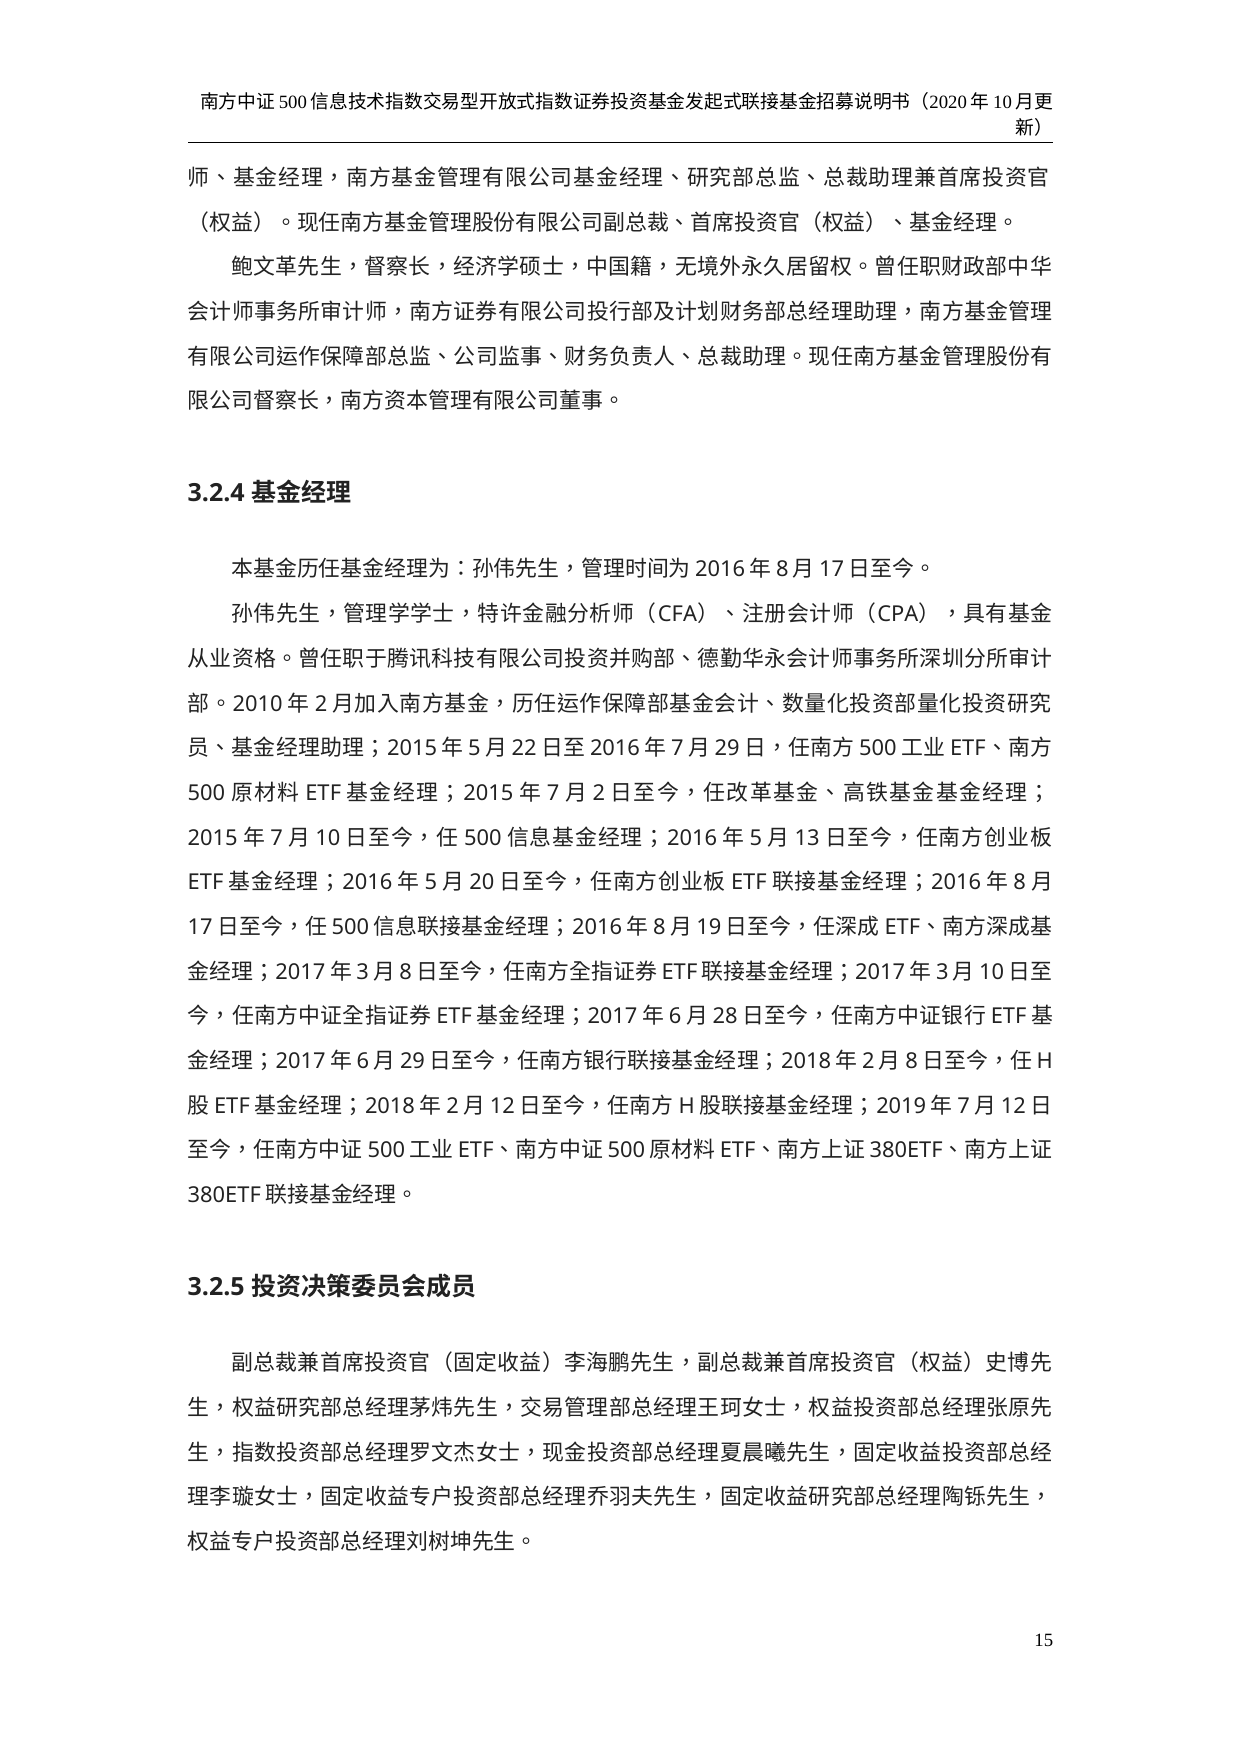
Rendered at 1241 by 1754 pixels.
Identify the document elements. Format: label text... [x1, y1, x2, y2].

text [187, 162, 1053, 236]
text 副总裁兼首席投资官（固定收益）李海鹏先生，副总裁兼首席投资官（权益）史博先生，权益研究部总经理茅炜先生，交易管理部总经理王珂女士，权益投资部总经理张原先生，指数投资部总经理罗文杰女士，现金投资部总经理夏晨曦先生，固定收益投资部总经理李璇女士，固定收益专户投资部总经理乔羽夫先生，固定收益研究部总经理陶铄先生，权益专户投资部总经理刘树坤先生。 [187, 1347, 1053, 1556]
text 3.2.5 投资决策委员会成员 [187, 1253, 1053, 1318]
text 3.2.4 基金经理 [187, 459, 1053, 524]
text 孙伟先生，管理学学士，特许金融分析师（CFA）、注册会计师（CPA），具有基金从业资格。曾任职于腾讯科技有限公司投资并购部、德勤华永会计师事务所深圳分所审计部。2010年2月加入南方基金，历任运作保障部基金会计、数量化投资部量化投资研究员、基金经理助理；2015年5月22日至2016年7月29日，任南方500工业ETF、南方500原材料ETF基金经理；2015年7月2日至今，任改革基金、高铁基金基金经理；2015年7月10日至今，任500信息基金经理；2016年5月13日至今，任南方创业板ETF基金经理；2016年5月20日至今，任南方创业板ETF联接基金经理；2016年8月17日至今，任500信息联接基金经理；2016年8月19日至今，任深成ETF、南方深成基金经理；2017年3月8日至今，任南方全指证券ETF联接基金经理；2017年3月10日至今，任南方中证全指证券ETF基金经理；2017年6月28日至今，任南方中证银行ETF基金经理；2017年6月29日至今，任南方银行联接基金经理；2018年2月8日至今，任H股ETF基金经理；2018年2月12日至今，任南方H股联接基金经理；2019年7月12日至今，任南方中证500工业ETF、南方中证500原材料ETF、南方上证380ETF、南方上证380ETF联接基金经理。 [187, 598, 1053, 1209]
text 鲍文革先生，督察长，经济学硕士，中国籍，无境外永久居留权。曾任职财政部中华会计师事务所审计师，南方证券有限公司投行部及计划财务部总经理助理，南方基金管理有限公司运作保障部总监、公司监事、财务负责人、总裁助理。现任南方基金管理股份有限公司督察长，南方资本管理有限公司董事。 [187, 251, 1053, 415]
text 本基金历任基金经理为：孙伟先生，管理时间为2016年8月17日至今。 [187, 553, 1053, 583]
